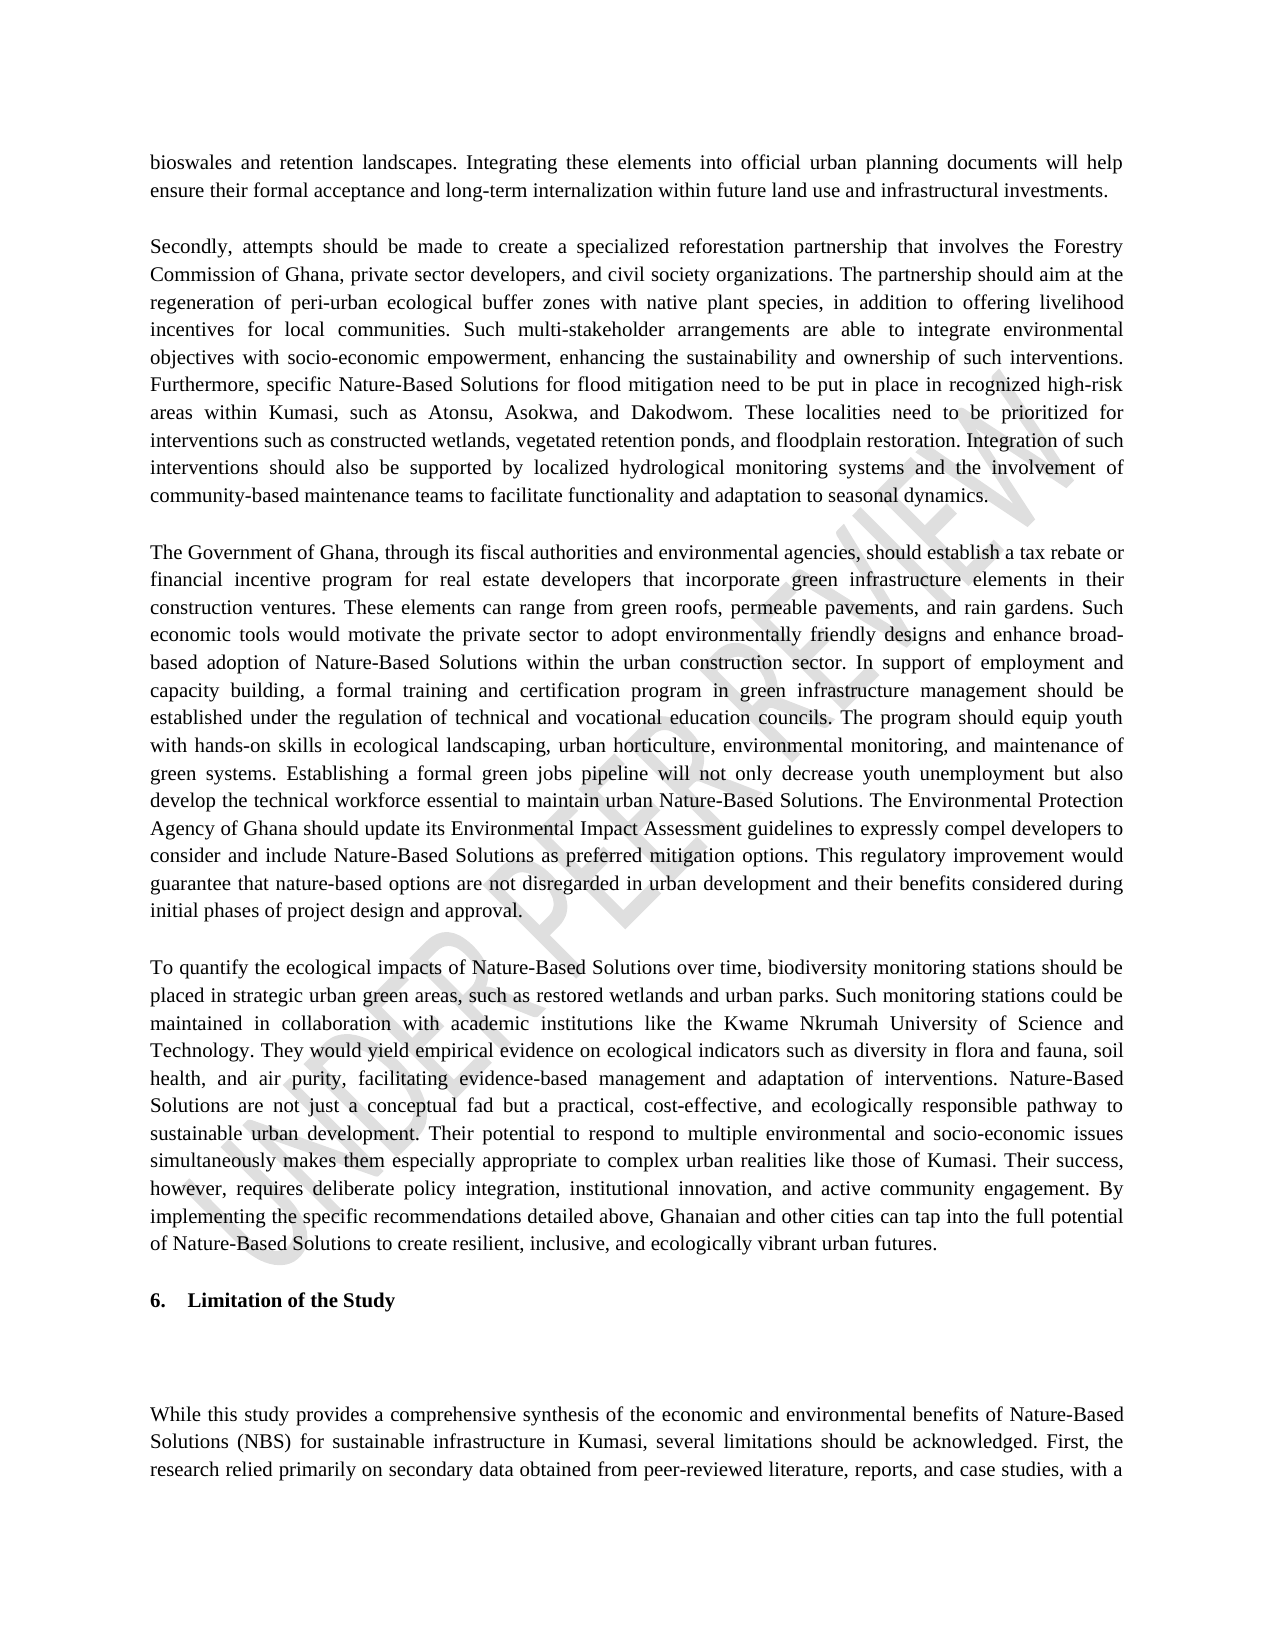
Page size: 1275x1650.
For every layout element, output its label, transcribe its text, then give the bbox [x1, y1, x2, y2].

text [150, 150, 1125, 202]
text The Government of Ghana, through its fiscal authorities and environmental agencies, should establish a tax rebate or financial incentive program for real estate developers that incorporate green infrastructure elements in their construction ventures. These elements can range from green roofs, permeable pavements, and rain gardens. Such economic tools would motivate the private sector to adopt environmentally friendly designs and enhance broad-based adoption of Nature-Based Solutions within the urban construction sector. In support of employment and capacity building, a formal training and certification program in green infrastructure management should be established under the regulation of technical and vocational education councils. The program should equip youth with hands-on skills in ecological landscaping, urban horticulture, environmental monitoring, and maintenance of green systems. Establishing a formal green jobs pipeline will not only decrease youth unemployment but also develop the technical workforce essential to maintain urban Nature-Based Solutions. The Environmental Protection Agency of Ghana should update its Environmental Impact Assessment guidelines to expressly compel developers to consider and include Nature-Based Solutions as preferred mitigation options. This regulatory improvement would guarantee that nature-based options are not disregarded in urban development and their benefits considered during initial phases of project design and approval. [150, 539, 1125, 922]
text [150, 1402, 1125, 1481]
list Limitation of the Study [150, 1288, 1125, 1312]
text To quantify the ecological impacts of Nature-Based Solutions over time, biodiversity monitoring stations should be placed in strategic urban green areas, such as restored wetlands and urban parks. Such monitoring stations could be maintained in collaboration with academic institutions like the Kwame Nkrumah University of Science and Technology. They would yield empirical evidence on ecological indicators such as diversity in flora and fauna, soil health, and air purity, facilitating evidence-based management and adaptation of interventions. Nature-Based Solutions are not just a conceptual fad but a practical, cost-effective, and ecologically responsible pathway to sustainable urban development. Their potential to respond to multiple environmental and socio-economic issues simultaneously makes them especially appropriate to complex urban realities like those of Kumasi. Their success, however, requires deliberate policy integration, institutional innovation, and active community engagement. By implementing the specific recommendations detailed above, Ghanaian and other cities can tap into the full potential of Nature-Based Solutions to create resilient, inclusive, and ecologically vibrant urban futures. [150, 955, 1125, 1255]
text Secondly, attempts should be made to create a specialized reforestation partnership that involves the Forestry Commission of Ghana, private sector developers, and civil society organizations. The partnership should aim at the regeneration of peri-urban ecological buffer zones with native plant species, in addition to offering livelihood incentives for local communities. Such multi-stakeholder arrangements are able to integrate environmental objectives with socio-economic empowerment, enhancing the sustainability and ownership of such interventions. Furthermore, specific Nature-Based Solutions for flood mitigation need to be put in place in recognized high-risk areas within Kumasi, such as Atonsu, Asokwa, and Dakodwom. These localities need to be prioritized for interventions such as constructed wetlands, vegetated retention ponds, and floodplain restoration. Integration of such interventions should also be supported by localized hydrological monitoring systems and the involvement of community-based maintenance teams to facilitate functionality and adaptation to seasonal dynamics. [150, 234, 1125, 507]
